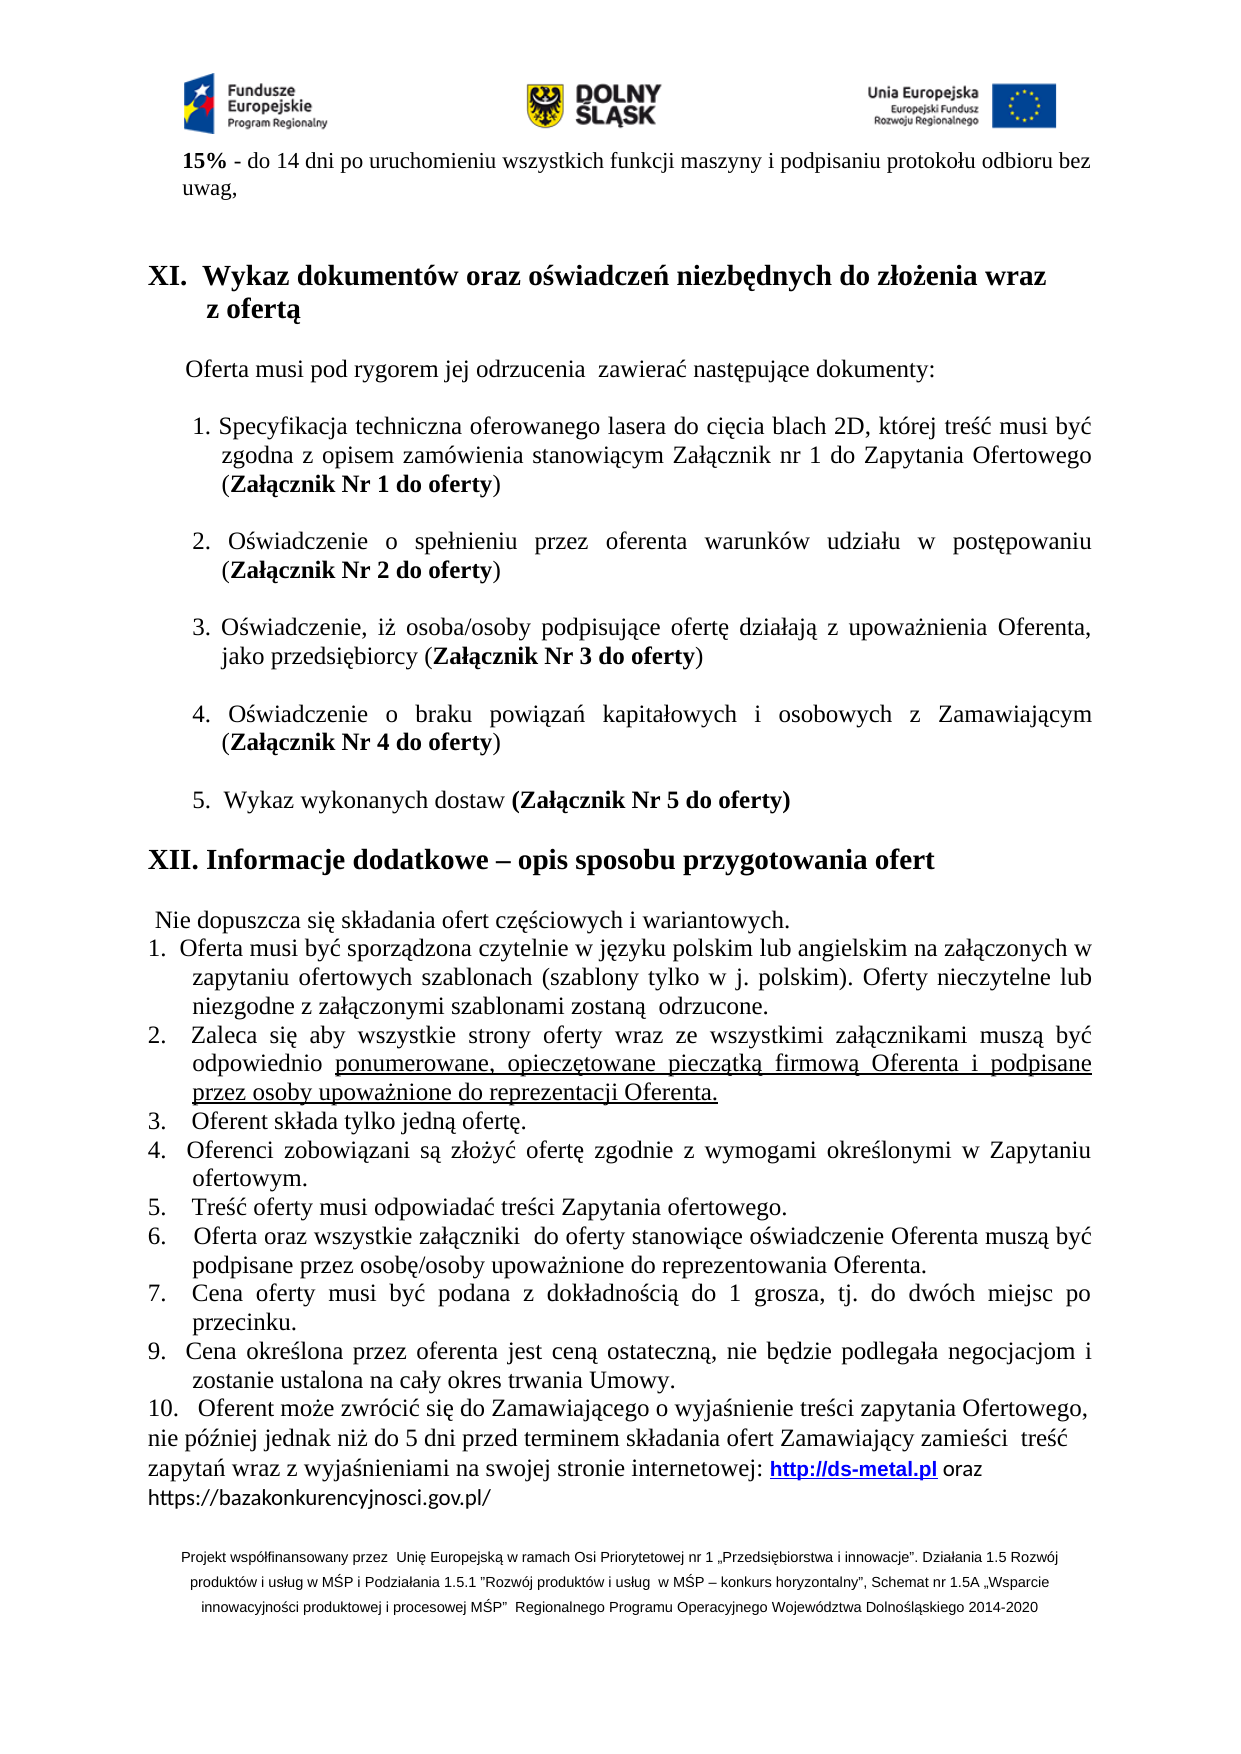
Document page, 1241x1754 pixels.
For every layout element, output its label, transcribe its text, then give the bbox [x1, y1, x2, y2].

text XII. Informacje dodatkowe – opis sposobu przygotowania ofert [148, 842, 1093, 876]
text 3. Oferent składa tylko jedną ofertę. [148, 1106, 1093, 1135]
text 1. Specyfikacja techniczna oferowanego lasera do cięcia blach 2D, której treść musi być zgodna z opisem zamówienia stanowiącym Załącznik nr 1 do Zapytania Ofertowego (Załącznik Nr 1 do oferty) [192, 411, 1093, 497]
text 15% - do 14 dni po uruchomieniu wszystkich funkcji maszyny i podpisaniu protokołu odbioru bez uwag, [182, 148, 1093, 200]
text 9. Cena określona przez oferenta jest ceną ostateczną, nie będzie podlegała negocjacjom i zostanie ustalona na cały okres trwania Umowy. [148, 1336, 1093, 1393]
text 3. Oświadczenie, iż osoba/osoby podpisujące ofertę działają z upoważnienia Oferenta, jako przedsiębiorcy (Załącznik Nr 3 do oferty) [192, 612, 1093, 670]
text XI. Wykaz dokumentów oraz oświadczeń niezbędnych do złożenia wraz z ofertą [148, 258, 1093, 325]
text Nie dopuszcza się składania ofert częściowych i wariantowych. [154, 905, 1093, 933]
text 4. Oferenci zobowiązani są złożyć ofertę zgodnie z wymogami określonymi w Zapytaniu ofertowym. [148, 1135, 1093, 1192]
text 10. Oferent może zwrócić się do Zamawiającego o wyjaśnienie treści zapytania Ofertowego, nie później jednak niż do 5 dni przed terminem składania ofert Zamawiający zamieści treść zapytań wraz z wyjaśnieniami na swojej stronie internetowej: http://ds-metal.pl oraz https://bazakonkurencyjnosci.gov.pl/ [148, 1393, 1093, 1511]
text Oferta musi pod rygorem jej odrzucenia zawierać następujące dokumenty: [148, 354, 1093, 382]
text 6. Oferta oraz wszystkie załączniki do oferty stanowiące oświadczenie Oferenta muszą być podpisane przez osobę/osoby upoważnione do reprezentowania Oferenta. [148, 1221, 1093, 1278]
text 4. Oświadczenie o braku powiązań kapitałowych i osobowych z Zamawiającym (Załącznik Nr 4 do oferty) [192, 699, 1093, 756]
text 5. Treść oferty musi odpowiadać treści Zapytania ofertowego. [148, 1192, 1093, 1221]
text 2. Oświadczenie o spełnieniu przez oferenta warunków udziału w postępowaniu (Załącznik Nr 2 do oferty) [192, 526, 1093, 584]
text 7. Cena oferty musi być podana z dokładnością do 1 grosza, tj. do dwóch miejsc po przecinku. [148, 1278, 1093, 1336]
picture [184, 73, 1057, 134]
text 1. Oferta musi być sporządzona czytelnie w języku polskim lub angielskim na załączonych w zapytaniu ofertowych szablonach (szablony tylko w j. polskim). Oferty nieczytelne lub niezgodne z załączonymi szablonami zostaną odrzucone. [148, 933, 1093, 1020]
text 5. Wykaz wykonanych dostaw (Załącznik Nr 5 do oferty) [192, 785, 1093, 814]
text 2. Zaleca się aby wszystkie strony oferty wraz ze wszystkimi załącznikami muszą być odpowiednio ponumerowane, opieczętowane pieczątką firmową Oferenta i podpisane przez osoby upoważnione do reprezentacji Oferenta. [148, 1020, 1093, 1106]
